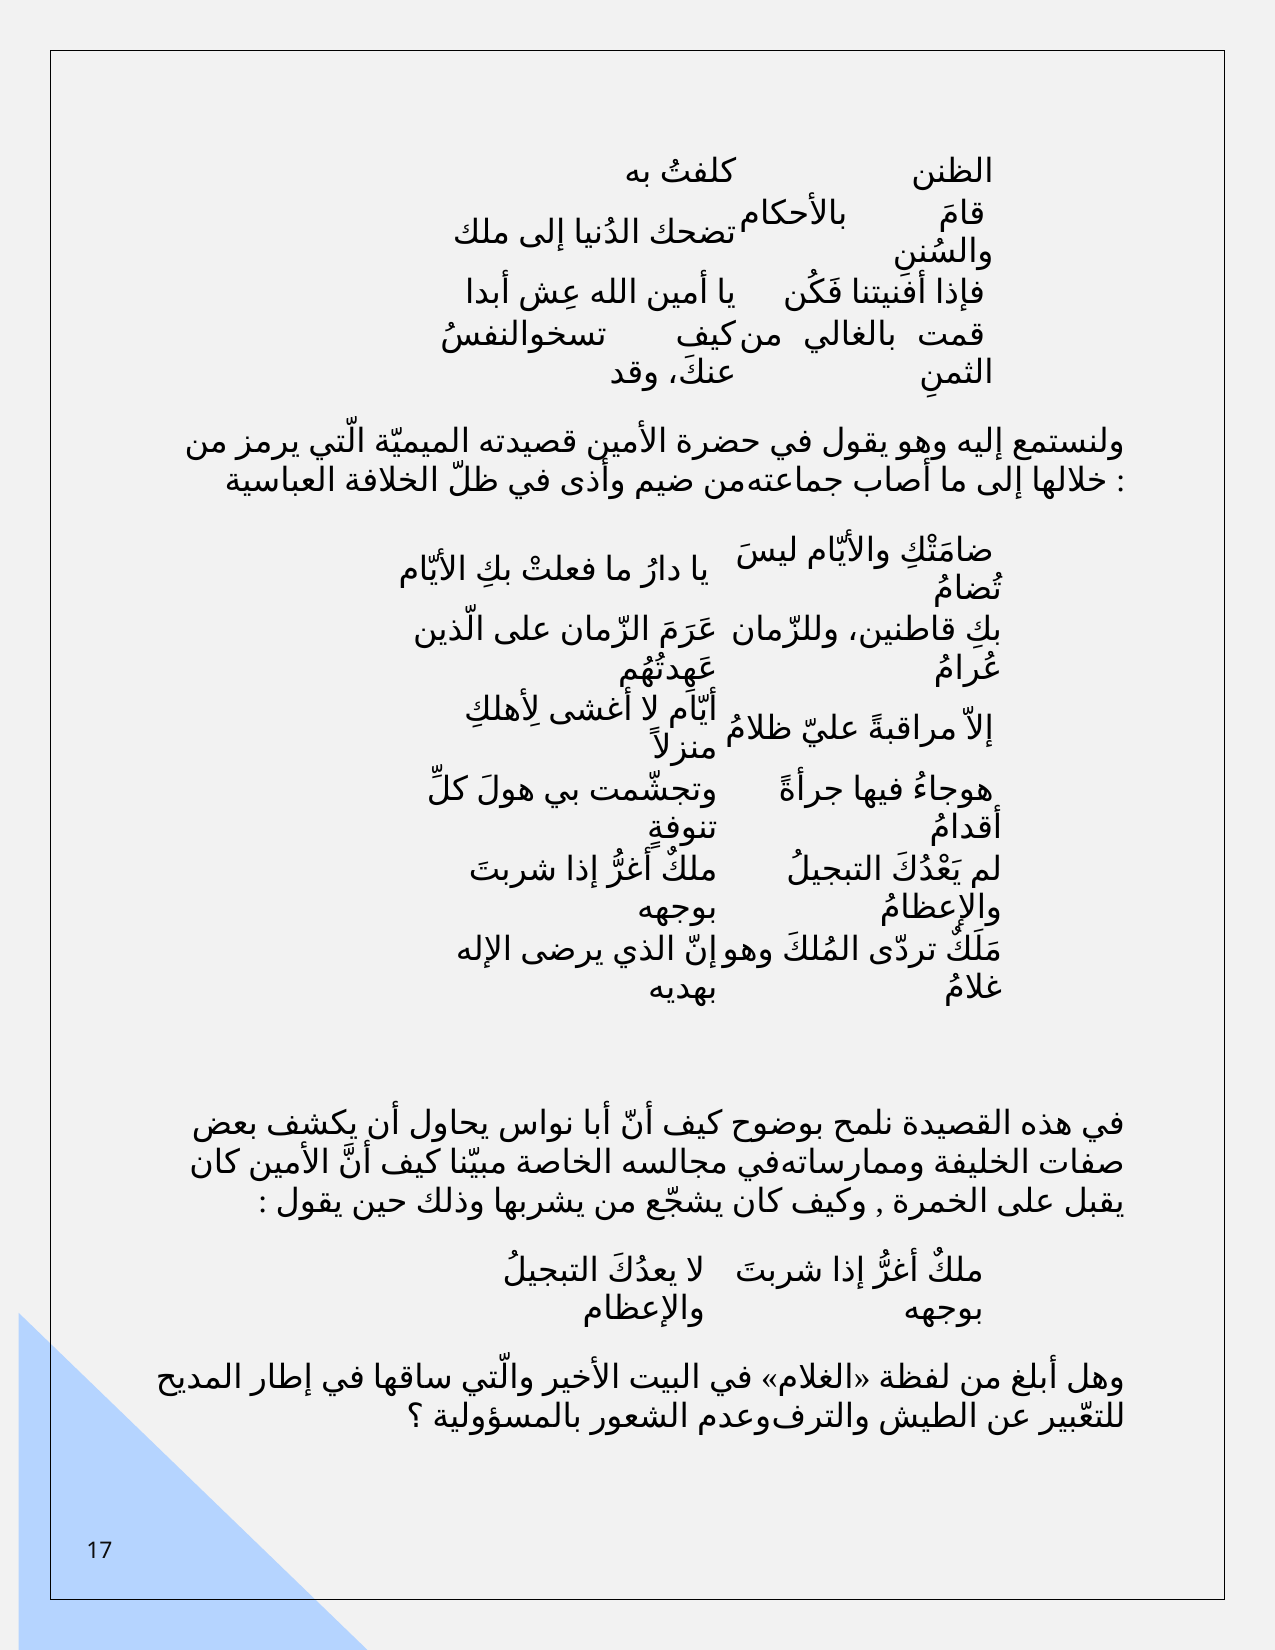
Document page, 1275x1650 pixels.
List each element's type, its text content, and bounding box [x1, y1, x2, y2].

table_cell فإذا أفنيتنا فَكُن [738, 271, 995, 313]
table_header ‎ملكٌ أغرُّ إذا شربتَ بوجهه [706, 1249, 985, 1328]
table_header لا يعدُكَ التبجيلُ والإعظام [435, 1249, 706, 1328]
table_cell قامَ بالأحكام والسُننِ [738, 191, 995, 271]
table_cell مَلَكٌ تردّى المُلكَ وهو غلامُ [719, 927, 1003, 1007]
text في هذه القصيدة نلمح بوضوح كيف أنّ أبا نواس يحاول أن يكشف بعض صفات الخليفة وممارساته في مجالسه الخاصة مبيّنا كيف أنَّ الأمين كان يقبل على الخمرة , وكيف كان يشجّع من يشربها وذلك حين يقول : [150, 1104, 1125, 1219]
text ولنستمع إليه وهو يقول في حضرة الأمين قصيدته الميميّة الّتي يرمز من خلالها إلى ما أصاب جماعته من ضيم وأذى في ظلّ الخلافة العباسية : [150, 422, 1125, 499]
table_cell ‎إنّ الذي يرضى الإله بهديه [395, 927, 719, 1007]
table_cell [738, 150, 995, 191]
table_cell لم يَعْدُكَ التبجيلُ والإعظامُ [719, 848, 1003, 927]
table_cell إلاّ مراقبةً عليّ ظلامُ [719, 688, 1003, 768]
table_cell ‎عَرَمَ الزّمان على الّذين عَهِدتُهُم [395, 608, 719, 688]
table_cell ‎أيّام لا أغشى لِأهلكِ منزلاً [395, 688, 719, 768]
table_cell بكِ قاطنين، وللزّمان عُرامُ [719, 608, 1003, 688]
table_cell ‎تضحك الدُنيا إلى ملك [439, 191, 738, 271]
table_cell ‎ملكٌ أغرُّ إذا شربتَ بوجهه [395, 848, 719, 927]
text وهل أبلغ من لفظة «الغلام» في البيت الأخير والّتي ساقها في إطار المديح للتعّبير عن الطيش والترف وعدم الشعور بالمسؤولية ؟ [150, 1357, 1125, 1435]
table_cell ‎كيف تسخوالنفسُ عنكَ، وقد [439, 313, 738, 392]
table_cell هوجاءُ فيها جرأةً أقدامُ [719, 768, 1003, 847]
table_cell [439, 150, 738, 191]
table_header ضامَتْكِ والأيّام ليسَ تُضامُ [719, 528, 1003, 608]
table_cell ‎وتجشّمت بي هولَ كلِّ تنوفةٍ [395, 768, 719, 847]
table_cell ‎يا أمين الله عِش أبدا [439, 271, 738, 313]
table_header ‎يا دارُ ما فعلتْ بكِ الأيّام [395, 528, 719, 608]
table_cell قمت بالغالي من الثمنِ [738, 313, 995, 392]
